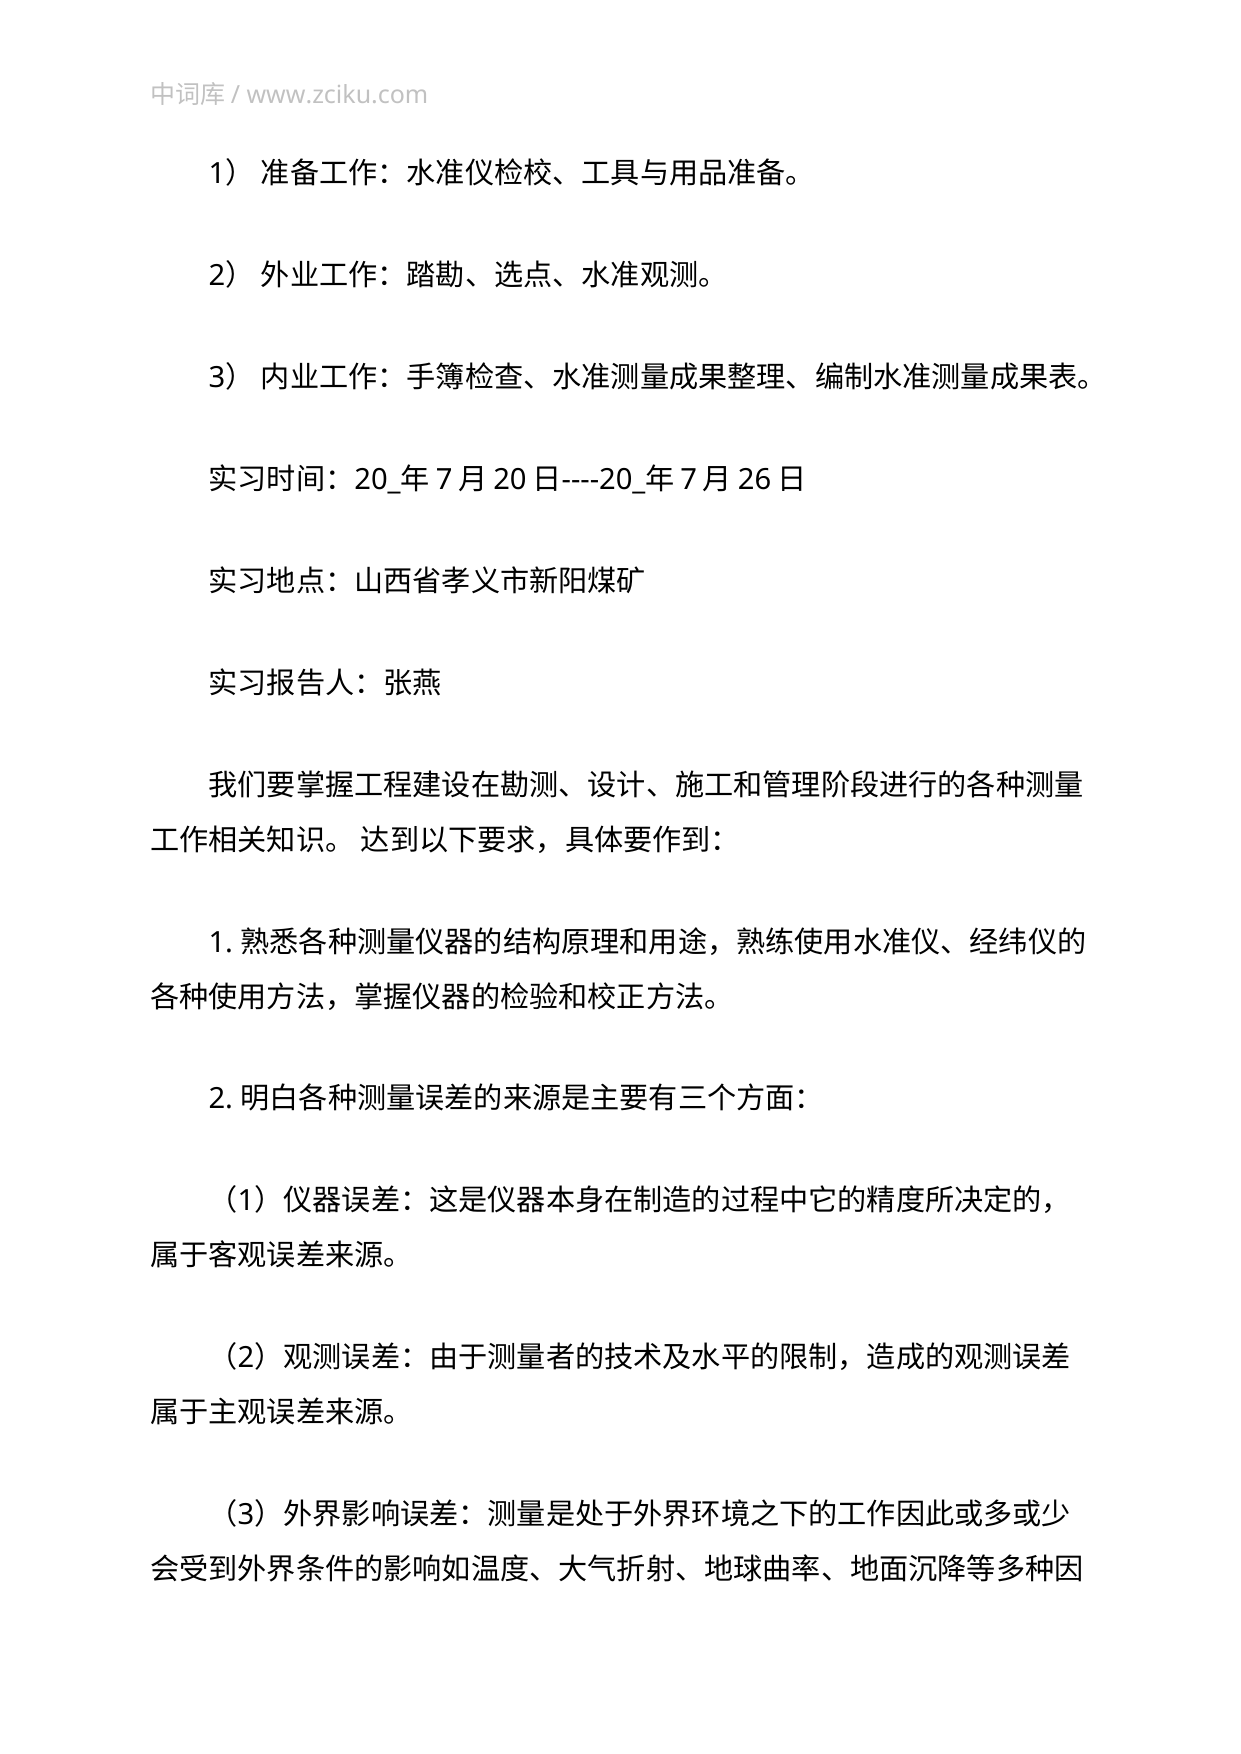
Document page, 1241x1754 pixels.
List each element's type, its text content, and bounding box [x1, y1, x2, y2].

text 2. 明白各种测量误差的来源是主要有三个方面： [150, 1075, 1090, 1117]
text 3） 内业工作：手簿检查、水准测量成果整理、编制水准测量成果表。 [150, 354, 1090, 396]
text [150, 1490, 1090, 1588]
text 2） 外业工作：踏勘、选点、水准观测。 [150, 252, 1090, 294]
text 实习报告人：张燕 [150, 660, 1090, 702]
text 实习地点：山西省孝义市新阳煤矿 [150, 558, 1090, 600]
text 实习时间：20_年7月20日----20_年7月26日 [150, 456, 1090, 498]
text （1）仪器误差：这是仪器本身在制造的过程中它的精度所决定的，属于客观误差来源。 [150, 1177, 1090, 1274]
text 我们要掌握工程建设在勘测、设计、施工和管理阶段进行的各种测量工作相关知识。 达到以下要求，具体要作到： [150, 761, 1090, 859]
text （2）观测误差：由于测量者的技术及水平的限制，造成的观测误差属于主观误差来源。 [150, 1334, 1090, 1431]
text 1） 准备工作：水准仪检校、工具与用品准备。 [150, 150, 1090, 192]
text 1. 熟悉各种测量仪器的结构原理和用途，熟练使用水准仪、经纬仪的各种使用方法，掌握仪器的检验和校正方法。 [150, 918, 1090, 1015]
